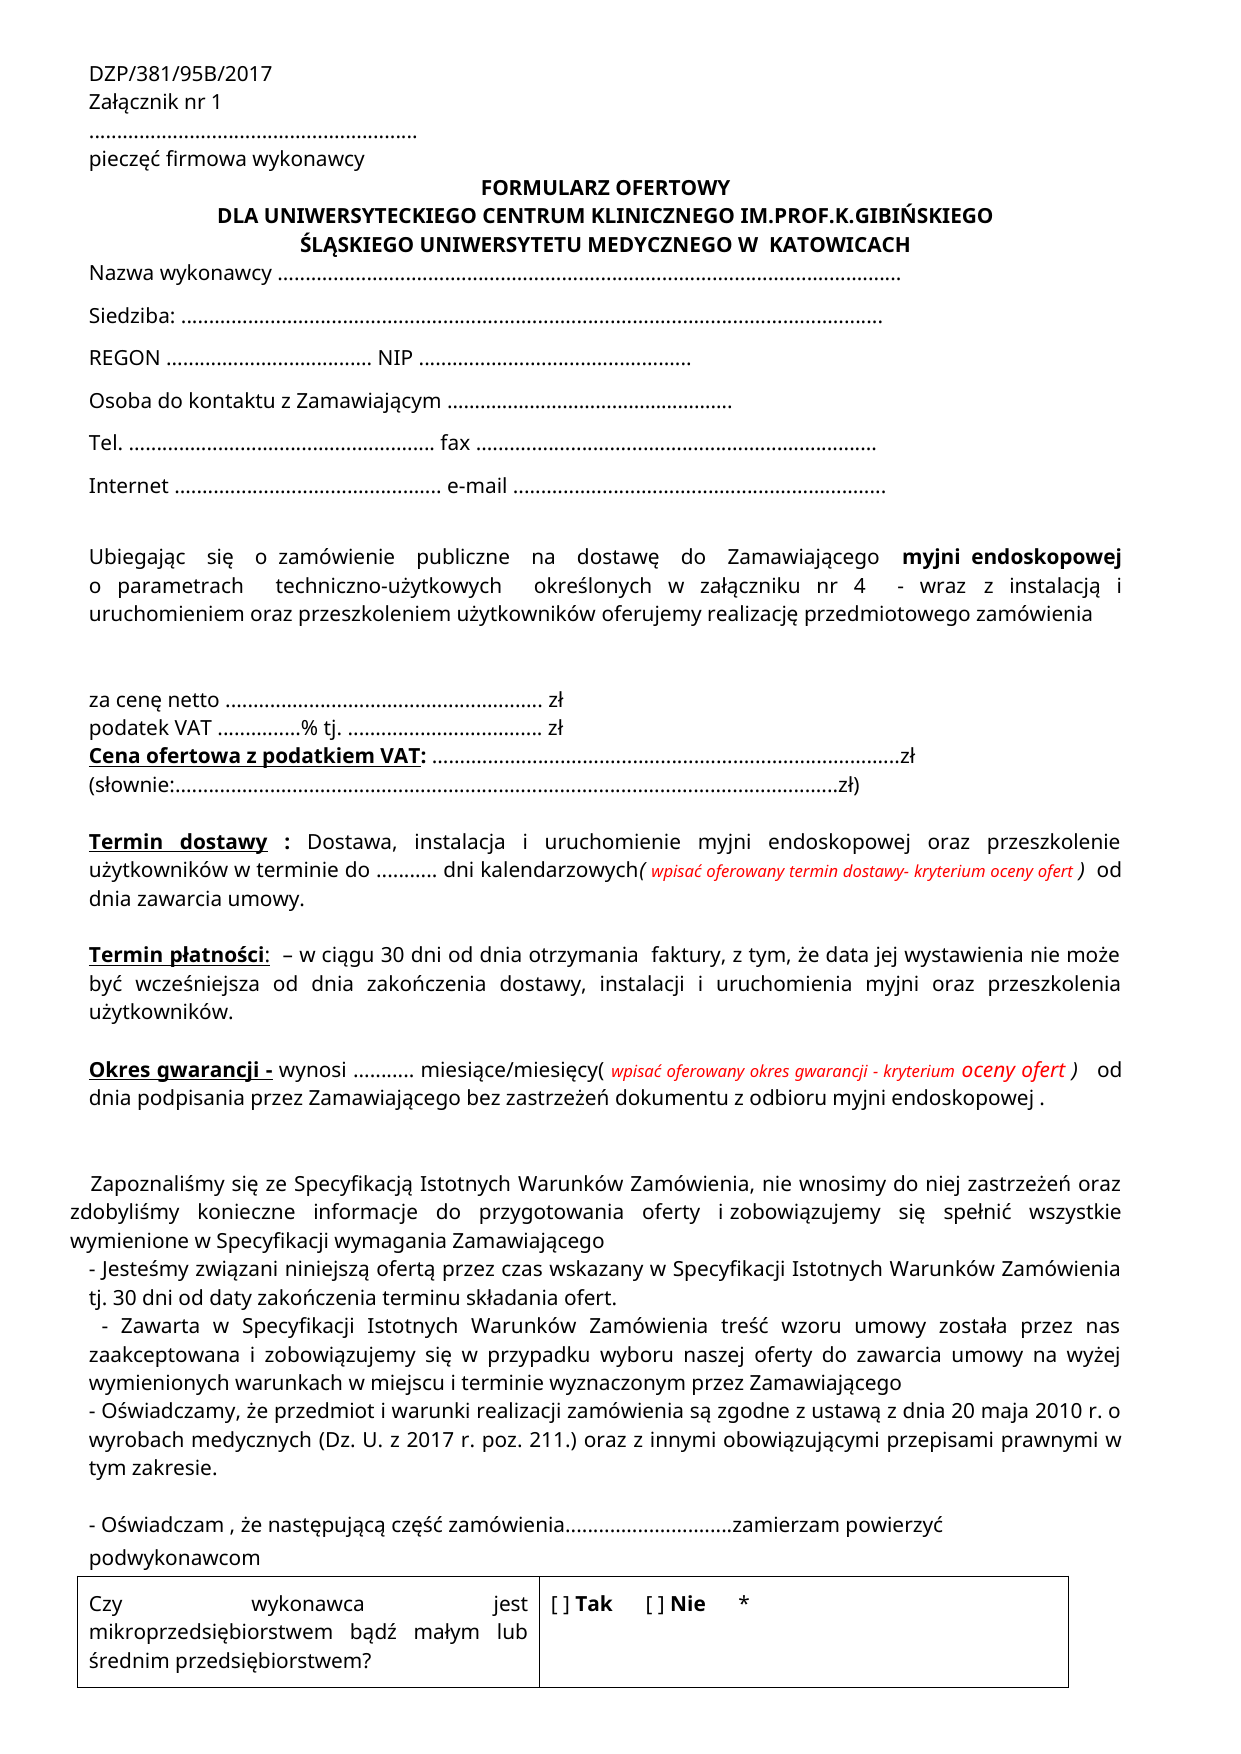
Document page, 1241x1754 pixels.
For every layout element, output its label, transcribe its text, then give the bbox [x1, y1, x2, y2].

text - Oświadczam , że następującą część zamówienia..............................zamierzam powierzyć podwykonawcom [89, 1510, 1093, 1571]
text Okres gwarancji - wynosi ........... miesiące/miesięcy( wpisać oferowany okres gwarancji - kryterium oceny ofert ) od dnia podpisania przez Zamawiającego bez zastrzeżeń dokumentu z odbioru myjni endoskopowej . [89, 1055, 1122, 1112]
text DZP/381/95B/2017 [89, 59, 1122, 87]
text podatek VAT ...............% tj. ................................... zł [89, 713, 1122, 742]
text Termin płatności: – w ciągu 30 dni od dnia otrzymania faktury, z tym, że data jej wystawienia nie może być wcześniejsza od dnia zakończenia dostawy, instalacji i uruchomienia myjni oraz przeszkolenia użytkowników. [89, 941, 1122, 1026]
text za cenę netto ......................................................... zł [89, 685, 1122, 713]
text ŚLĄSKIEGO UNIWERSYTETU MEDYCZNEGO W KATOWICACH [89, 230, 1122, 258]
text Zapoznaliśmy się ze Specyfikacją Istotnych Warunków Zamówienia, nie wnosimy do niej zastrzeżeń oraz zdobyliśmy konieczne informacje do przygotowania oferty i zobowiązujemy się spełnić wszystkie wymienione w Specyfikacji wymagania Zamawiającego [51, 1169, 1122, 1254]
text (słownie:.......................................................................................................................zł) [89, 770, 1122, 798]
text Siedziba: .............................................................................................................................. [89, 301, 1122, 329]
table_header [ ] Tak [ ] Nie * [540, 1577, 1068, 1687]
text - Jesteśmy związani niniejszą ofertą przez czas wskazany w Specyfikacji Istotnych Warunków Zamówienia tj. 30 dni od daty zakończenia terminu składania ofert. [89, 1254, 1122, 1311]
text - Oświadczamy, że przedmiot i warunki realizacji zamówienia są zgodne z ustawą z dnia 20 maja 2010 r. o wyrobach medycznych (Dz. U. z 2017 r. poz. 211.) oraz z innymi obowiązującymi przepisami prawnymi w tym zakresie. [89, 1397, 1122, 1482]
text Tel. ....................................................... fax ........................................................................ [89, 428, 1122, 457]
text Załącznik nr 1 [89, 87, 1122, 116]
text REGON ..................................... NIP ................................................. [89, 343, 1122, 372]
text ........................................................... [89, 116, 1122, 144]
text Internet ................................................ e-mail ................................................................... [89, 471, 1122, 499]
text Nazwa wykonawcy ................................................................................................................ [89, 258, 1122, 287]
table_header Czy wykonawca jest mikroprzedsiębiorstwem bądź małym lub średnim przedsiębiorstwem? [78, 1577, 539, 1687]
text Osoba do kontaktu z Zamawiającym ……………………………………………. [89, 386, 1122, 414]
text FORMULARZ OFERTOWY [89, 173, 1122, 201]
text pieczęć firmowa wykonawcy [89, 144, 1122, 173]
text Ubiegając się o zamówienie publiczne na dostawę do Zamawiającego myjni endoskopowej o parametrach techniczno-użytkowych określonych w załączniku nr 4 - wraz z instalacją i uruchomieniem oraz przeszkoleniem użytkowników oferujemy realizację przedmiotowego zamówienia [89, 542, 1122, 628]
text Cena ofertowa z podatkiem VAT: ....................................................................................zł [89, 742, 1122, 770]
text DLA UNIWERSYTECKIEGO CENTRUM KLINICZNEGO IM.PROF.K.GIBIŃSKIEGO [89, 201, 1122, 230]
text - Zawarta w Specyfikacji Istotnych Warunków Zamówienia treść wzoru umowy została przez nas zaakceptowana i zobowiązujemy się w przypadku wyboru naszej oferty do zawarcia umowy na wyżej wymienionych warunkach w miejscu i terminie wyznaczonym przez Zamawiającego [89, 1311, 1122, 1397]
text Termin dostawy : Dostawa, instalacja i uruchomienie myjni endoskopowej oraz przeszkolenie użytkowników w terminie do ........... dni kalendarzowych( wpisać oferowany termin dostawy- kryterium oceny ofert ) od dnia zawarcia umowy. [89, 827, 1122, 912]
